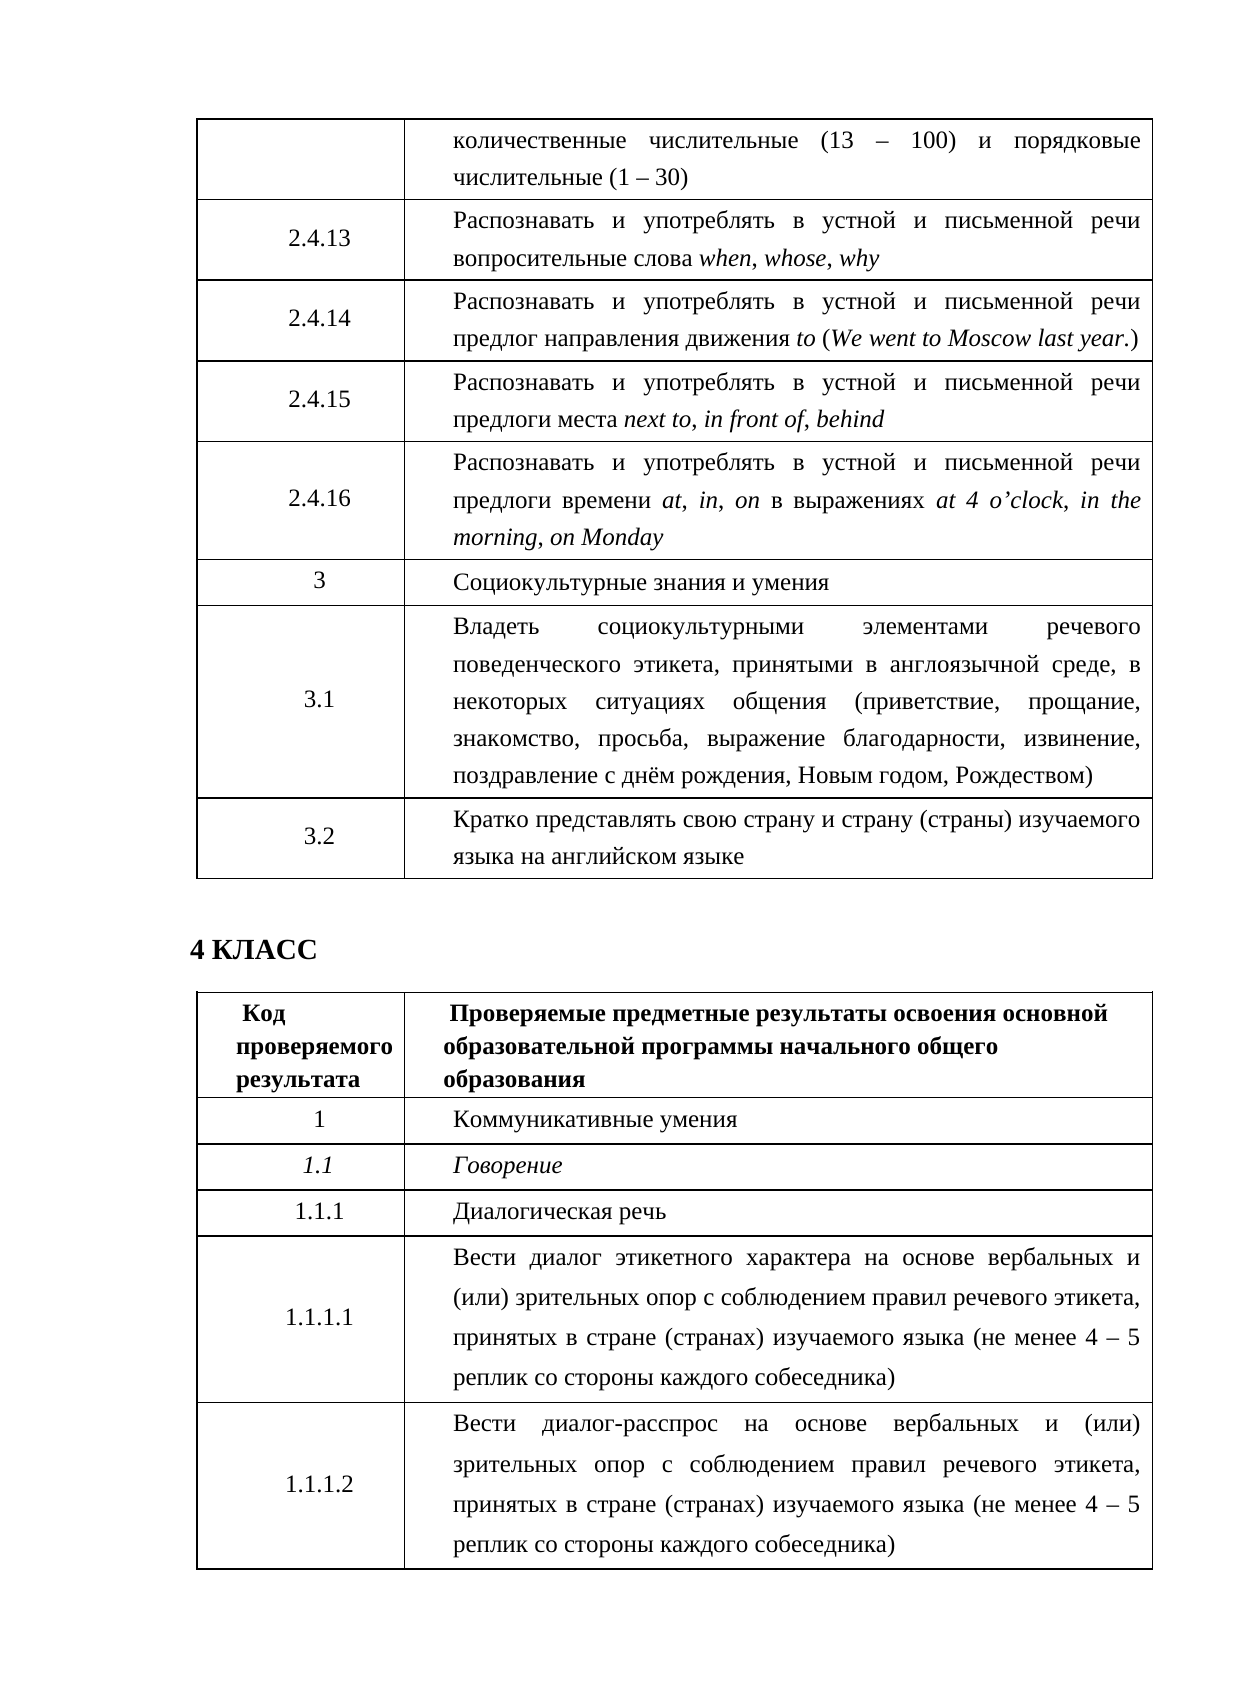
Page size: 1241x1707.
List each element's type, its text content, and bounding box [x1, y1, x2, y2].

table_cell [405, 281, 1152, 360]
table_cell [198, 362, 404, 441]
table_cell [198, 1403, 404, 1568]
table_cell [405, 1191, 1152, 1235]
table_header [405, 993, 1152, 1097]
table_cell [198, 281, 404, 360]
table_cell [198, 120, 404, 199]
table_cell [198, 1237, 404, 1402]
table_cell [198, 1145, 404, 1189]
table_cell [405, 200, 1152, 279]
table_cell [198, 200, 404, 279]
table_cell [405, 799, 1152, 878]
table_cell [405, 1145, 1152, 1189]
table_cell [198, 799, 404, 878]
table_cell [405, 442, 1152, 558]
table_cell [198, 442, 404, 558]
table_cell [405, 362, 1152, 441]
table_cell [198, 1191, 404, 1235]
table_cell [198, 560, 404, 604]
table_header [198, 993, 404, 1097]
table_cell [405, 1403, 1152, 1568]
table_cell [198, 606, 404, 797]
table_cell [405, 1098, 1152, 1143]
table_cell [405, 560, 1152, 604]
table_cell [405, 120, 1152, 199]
text 4 КЛАСС [190, 932, 1152, 966]
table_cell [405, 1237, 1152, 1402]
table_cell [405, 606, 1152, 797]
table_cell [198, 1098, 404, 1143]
